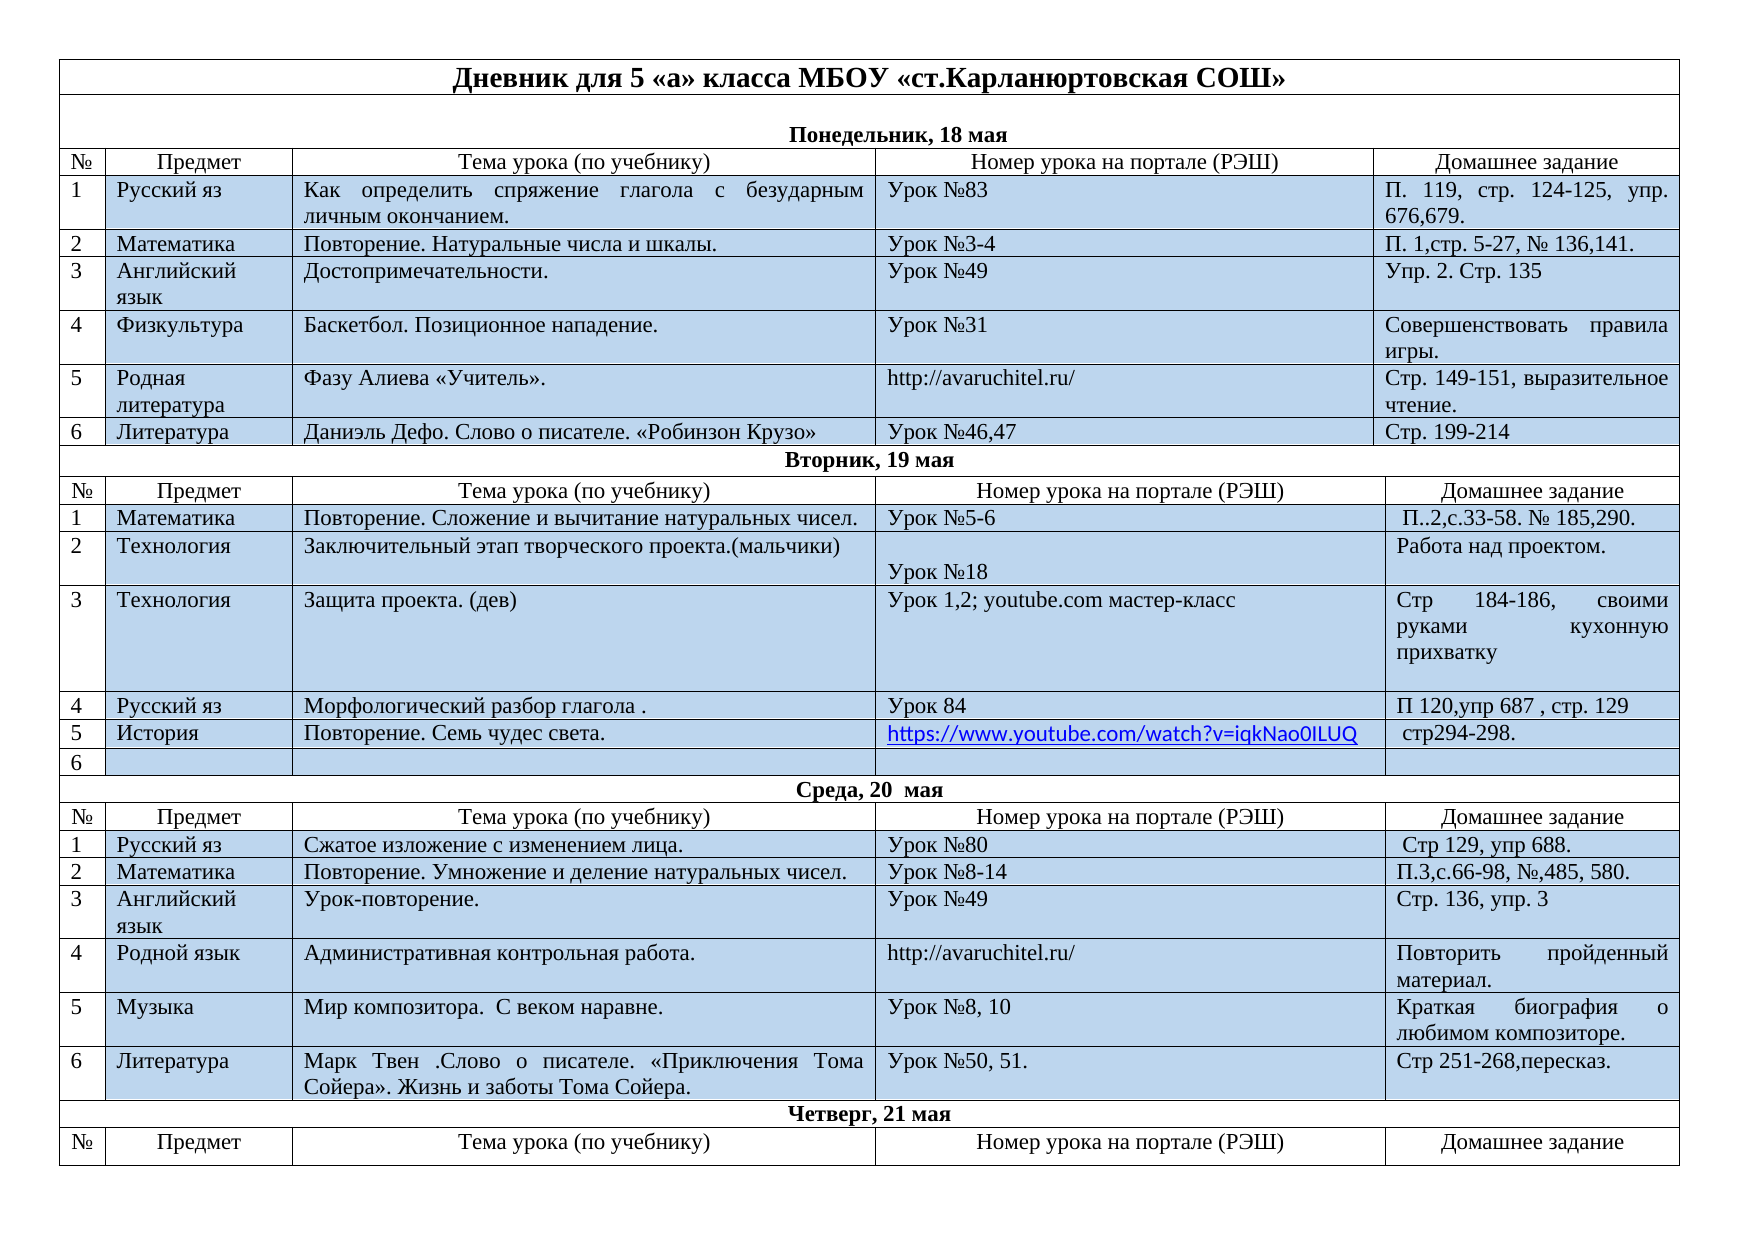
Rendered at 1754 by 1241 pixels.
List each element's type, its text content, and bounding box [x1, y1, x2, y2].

table_cell https://www.youtube.com/watch?v=iqkNao0ILUQ [876, 720, 1385, 747]
table_cell № [60, 477, 105, 503]
table_cell Морфологический разбор глагола . [293, 692, 875, 718]
table_cell Английский язык [106, 886, 292, 938]
table_cell 3 [60, 886, 105, 938]
table_cell Номер урока на портале (РЭШ) [876, 1128, 1385, 1164]
table_cell 1 [60, 176, 105, 228]
table_cell Повторение. Умножение и деление натуральных чисел. [293, 858, 875, 884]
table_cell Урок №49 [876, 257, 1373, 310]
table_cell Стр 251-268,пересказ. [1386, 1047, 1679, 1099]
table_cell 1 [60, 505, 105, 531]
table_cell Домашнее задание [1386, 803, 1679, 830]
table_cell Урок №83 [876, 176, 1373, 228]
table_cell 2 [60, 858, 105, 884]
table_cell Мир композитора. С веком наравне. [293, 993, 875, 1046]
table_header Дневник для 5 «а» класса МБОУ «ст.Карланюртовская СОШ» [60, 60, 1679, 94]
table_cell Русский яз [106, 831, 292, 857]
table_cell Математика [106, 230, 292, 256]
table_cell Номер урока на портале (РЭШ) [876, 803, 1385, 830]
table_cell Урок №3-4 [876, 230, 1373, 256]
table_cell Защита проекта. (дев) [293, 586, 875, 691]
table_cell П. 119, стр. 124-125, упр. 676,679. [1374, 176, 1679, 228]
table_cell 4 [60, 311, 105, 363]
table_cell Математика [106, 505, 292, 531]
table_cell 5 [60, 720, 105, 747]
table_cell [106, 749, 292, 775]
table_cell Повторение. Семь чудес света. [293, 720, 875, 747]
table_cell Административная контрольная работа. [293, 939, 875, 992]
table_cell Урок №8-14 [876, 858, 1385, 884]
table_cell Технология [106, 586, 292, 691]
table_cell 3 [60, 586, 105, 691]
table_cell Достопримечательности. [293, 257, 875, 310]
table_cell П.3,с.66-98, №,485, 580. [1386, 858, 1679, 884]
table_cell 2 [60, 230, 105, 256]
table_cell Урок №8, 10 [876, 993, 1385, 1046]
table_cell Урок №49 [876, 886, 1385, 938]
table_cell 6 [60, 418, 105, 444]
table_cell Предмет [106, 803, 292, 830]
table_cell Понедельник, 18 мая [60, 95, 1679, 147]
table_cell Русский яз [106, 176, 292, 228]
table_cell Литература [106, 418, 292, 444]
table_cell 6 [60, 1047, 105, 1099]
table_cell Урок-повторение. [293, 886, 875, 938]
table_cell Тема урока (по учебнику) [293, 477, 875, 503]
table_cell Урок №18 [876, 532, 1385, 584]
table_cell Как определить спряжение глагола с безударным личным окончанием. [293, 176, 875, 228]
table_cell Домашнее задание [1374, 149, 1679, 175]
table_cell Урок 84 [876, 692, 1385, 718]
table_cell http://avaruchitel.ru/ [876, 365, 1373, 417]
table_cell Работа над проектом. [1386, 532, 1679, 584]
table_cell Вторник, 19 мая [60, 446, 1679, 476]
table_cell стр294-298. [1386, 720, 1679, 747]
table_cell Тема урока (по учебнику) [293, 1128, 875, 1164]
table_cell Повторение. Натуральные числа и шкалы. [293, 230, 875, 256]
table_cell Предмет [106, 1128, 292, 1164]
table_cell П. 1,стр. 5-27, № 136,141. [1374, 230, 1679, 256]
table_cell Стр. 199-214 [1374, 418, 1679, 444]
table_cell Родной язык [106, 939, 292, 992]
table_cell Баскетбол. Позиционное нападение. [293, 311, 875, 363]
table_cell История [106, 720, 292, 747]
table_cell П..2,с.33-58. № 185,290. [1386, 505, 1679, 531]
table_cell 5 [60, 365, 105, 417]
table_cell Домашнее задание [1386, 1128, 1679, 1164]
table_cell Среда, 20 мая [60, 776, 1679, 802]
table_cell Фазу Алиева «Учитель». [293, 365, 875, 417]
table_cell Сжатое изложение с изменением лица. [293, 831, 875, 857]
table_cell Тема урока (по учебнику) [293, 149, 875, 175]
table_cell 2 [60, 532, 105, 584]
table_cell [876, 749, 1385, 775]
table_cell Музыка [106, 993, 292, 1046]
table_cell 5 [60, 993, 105, 1046]
table_cell Стр. 149-151, выразительное чтение. [1374, 365, 1679, 417]
table_cell П 120,упр 687 , стр. 129 [1386, 692, 1679, 718]
table_cell [1386, 749, 1679, 775]
table_cell Литература [106, 1047, 292, 1099]
table_cell Урок №31 [876, 311, 1373, 363]
table_cell Урок №50, 51. [876, 1047, 1385, 1099]
table_cell 6 [60, 749, 105, 775]
table_cell Краткая биография о любимом композиторе. [1386, 993, 1679, 1046]
table_cell Предмет [106, 477, 292, 503]
table_cell Урок №80 [876, 831, 1385, 857]
table_cell 1 [60, 831, 105, 857]
table_cell Стр 184-186, своими руками кухонную прихватку [1386, 586, 1679, 691]
table_cell Урок 1,2; youtube.com мастер-класс [876, 586, 1385, 691]
table_cell Тема урока (по учебнику) [293, 803, 875, 830]
table_cell Повторение. Сложение и вычитание натуральных чисел. [293, 505, 875, 531]
table_cell [293, 749, 875, 775]
table_cell 4 [60, 692, 105, 718]
table_cell Урок №46,47 [876, 418, 1373, 444]
table_cell Даниэль Дефо. Слово о писателе. «Робинзон Крузо» [293, 418, 875, 444]
table_cell Номер урока на портале (РЭШ) [876, 477, 1385, 503]
table_cell № [60, 803, 105, 830]
table_cell Номер урока на портале (РЭШ) [876, 149, 1373, 175]
table_cell Физкультура [106, 311, 292, 363]
table_cell Четверг, 21 мая [60, 1101, 1679, 1127]
table_cell Заключительный этап творческого проекта.(мальчики) [293, 532, 875, 584]
table_cell Математика [106, 858, 292, 884]
table_cell Повторить пройденный материал. [1386, 939, 1679, 992]
table_cell Марк Твен .Слово о писателе. «Приключения Тома Сойера». Жизнь и заботы Тома Сойера. [293, 1047, 875, 1099]
table_cell № [60, 149, 105, 175]
table_cell Совершенствовать правила игры. [1374, 311, 1679, 363]
table_cell Урок №5-6 [876, 505, 1385, 531]
table_cell 4 [60, 939, 105, 992]
table_cell Английский язык [106, 257, 292, 310]
table_cell Стр. 136, упр. 3 [1386, 886, 1679, 938]
table_cell Стр 129, упр 688. [1386, 831, 1679, 857]
table_cell http://avaruchitel.ru/ [876, 939, 1385, 992]
table_cell Русский яз [106, 692, 292, 718]
table_cell № [60, 1128, 105, 1164]
table_cell Предмет [106, 149, 292, 175]
table_cell 3 [60, 257, 105, 310]
table_cell Родная литература [106, 365, 292, 417]
table_cell Упр. 2. Стр. 135 [1374, 257, 1679, 310]
table_cell Технология [106, 532, 292, 584]
table_cell Домашнее задание [1386, 477, 1679, 503]
